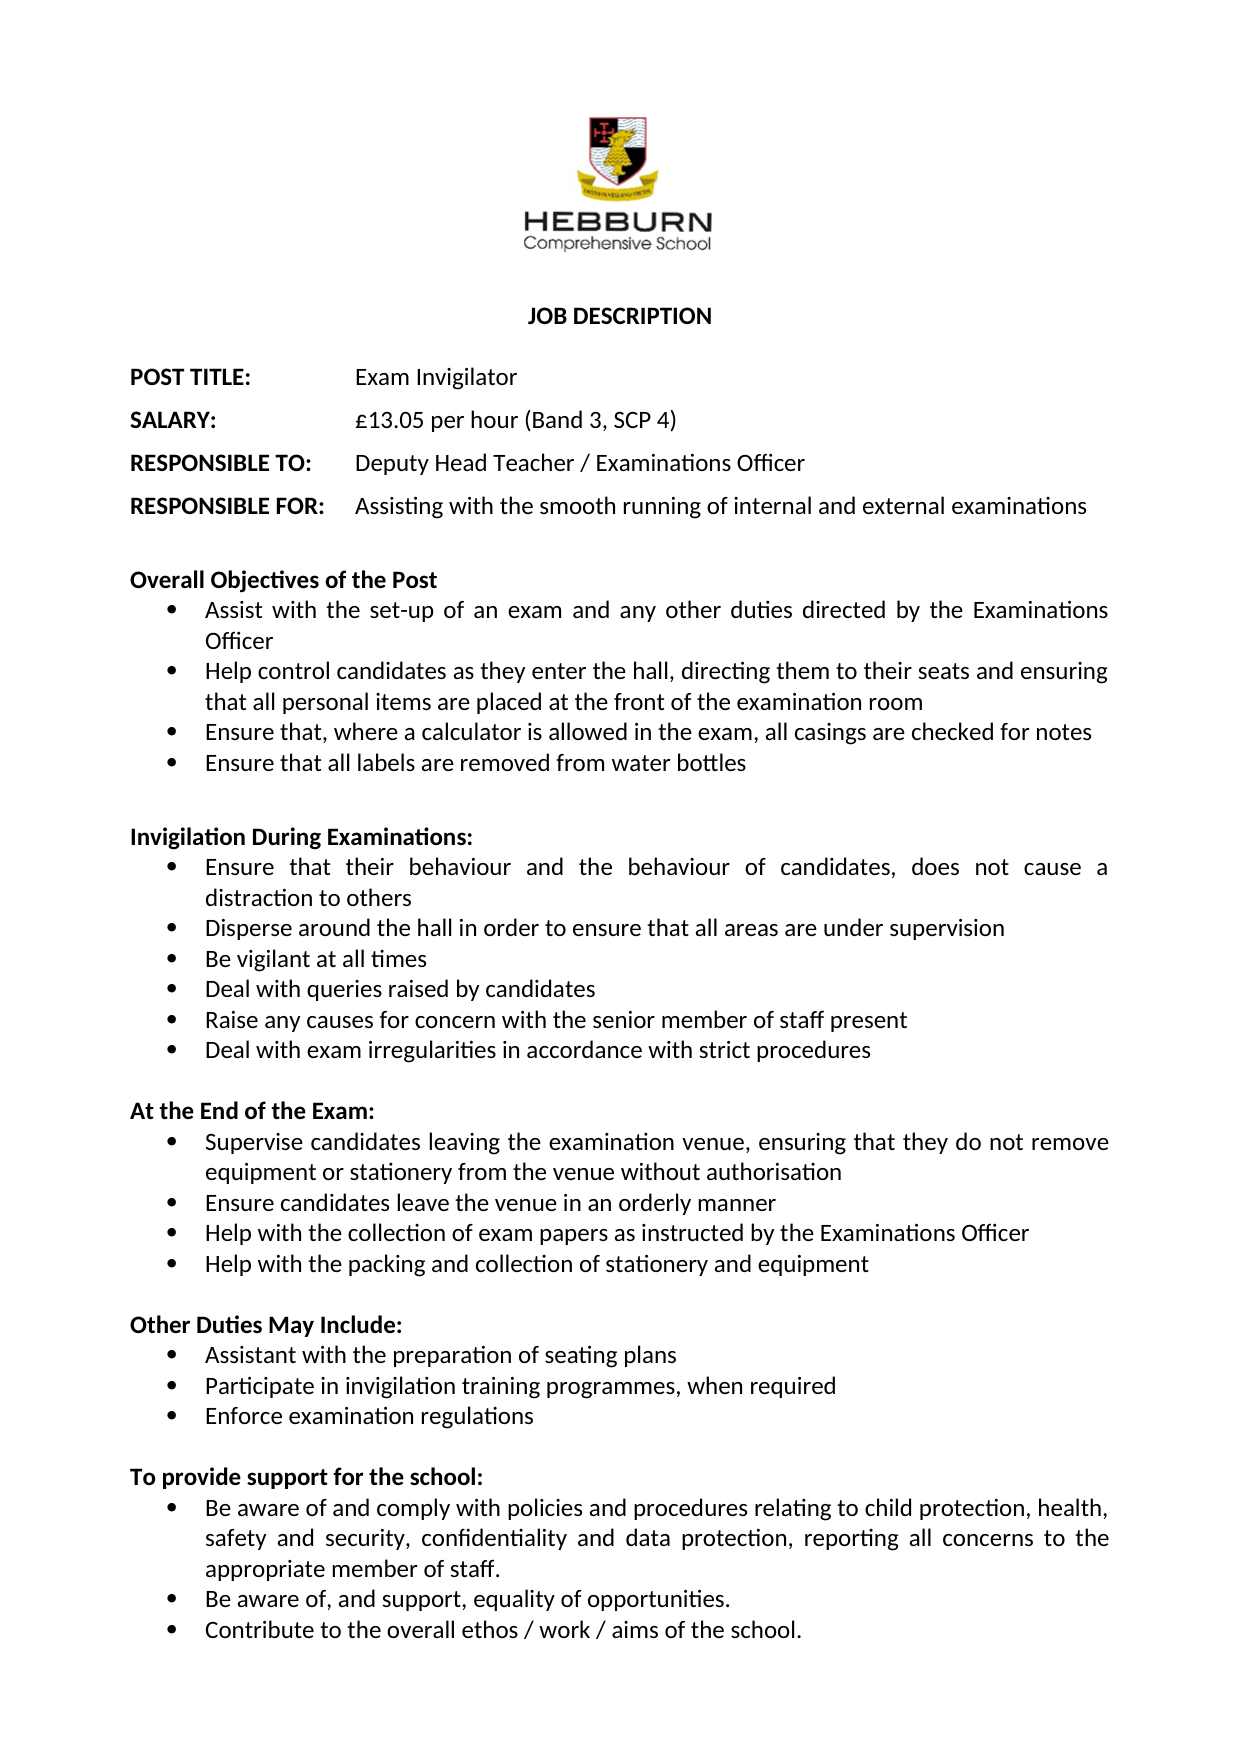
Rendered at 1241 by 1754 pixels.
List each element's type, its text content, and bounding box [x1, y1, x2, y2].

list Deal with exam irregularities in accordance with strict procedures [167, 1034, 1110, 1065]
list Be aware of, and support, equality of opportunities. [167, 1584, 1110, 1614]
list Assistant with the preparation of seating plans [167, 1339, 1110, 1370]
list Help with the collection of exam papers as instructed by the Examinations Officer [167, 1217, 1110, 1248]
text Other Duties May Include: [130, 1309, 1110, 1339]
text Overall Objectives of the Post [130, 564, 1110, 594]
list Be vigilant at all times [167, 943, 1110, 973]
list Ensure that their behaviour and the behaviour of candidates, does not cause a distraction to others [167, 851, 1110, 912]
list Ensure that all labels are removed from water bottles [167, 747, 1110, 778]
list Enforce examination regulations [167, 1401, 1110, 1431]
list Deal with queries raised by candidates [167, 973, 1110, 1004]
list Ensure that, where a calculator is allowed in the exam, all casings are checked for notes [167, 717, 1110, 747]
list Help with the packing and collection of stationery and equipment [167, 1248, 1110, 1278]
list Supervise candidates leaving the examination venue, ensuring that they do not remove equipment or stationery from the venue without authorisation [167, 1126, 1110, 1187]
list Contribute to the overall ethos / work / aims of the school. [167, 1614, 1110, 1645]
picture [471, 103, 765, 260]
list Disperse around the hall in order to ensure that all areas are under supervision [167, 912, 1110, 943]
text At the End of the Exam: [130, 1095, 1110, 1126]
text RESPONSIBLE TO: Deputy Head Teacher / Examinations Officer [130, 447, 1110, 478]
text RESPONSIBLE FOR: Assisting with the smooth running of internal and external examinations [130, 490, 1110, 521]
list Ensure candidates leave the venue in an orderly manner [167, 1187, 1110, 1217]
text POST TITLE: Exam Invigilator [130, 361, 1110, 392]
text SALARY: £13.05 per hour (Band 3, SCP 4) [130, 404, 1110, 435]
list Assist with the set-up of an exam and any other duties directed by the Examinations Officer [167, 594, 1110, 656]
list Be aware of and comply with policies and procedures relating to child protection, health, safety and security, confidentiality and data protection, reporting all concerns to the appropriate member of staff. [167, 1492, 1110, 1584]
list Participate in invigilation training programmes, when required [167, 1370, 1110, 1401]
list Raise any causes for concern with the senior member of staff present [167, 1004, 1110, 1034]
text Invigilation During Examinations: [130, 821, 1110, 851]
subtitle JOB DESCRIPTION [130, 300, 1110, 331]
list Help control candidates as they enter the hall, directing them to their seats and ensuring that all personal items are placed at the front of the examination room [167, 656, 1110, 717]
text To provide support for the school: [130, 1462, 1110, 1492]
